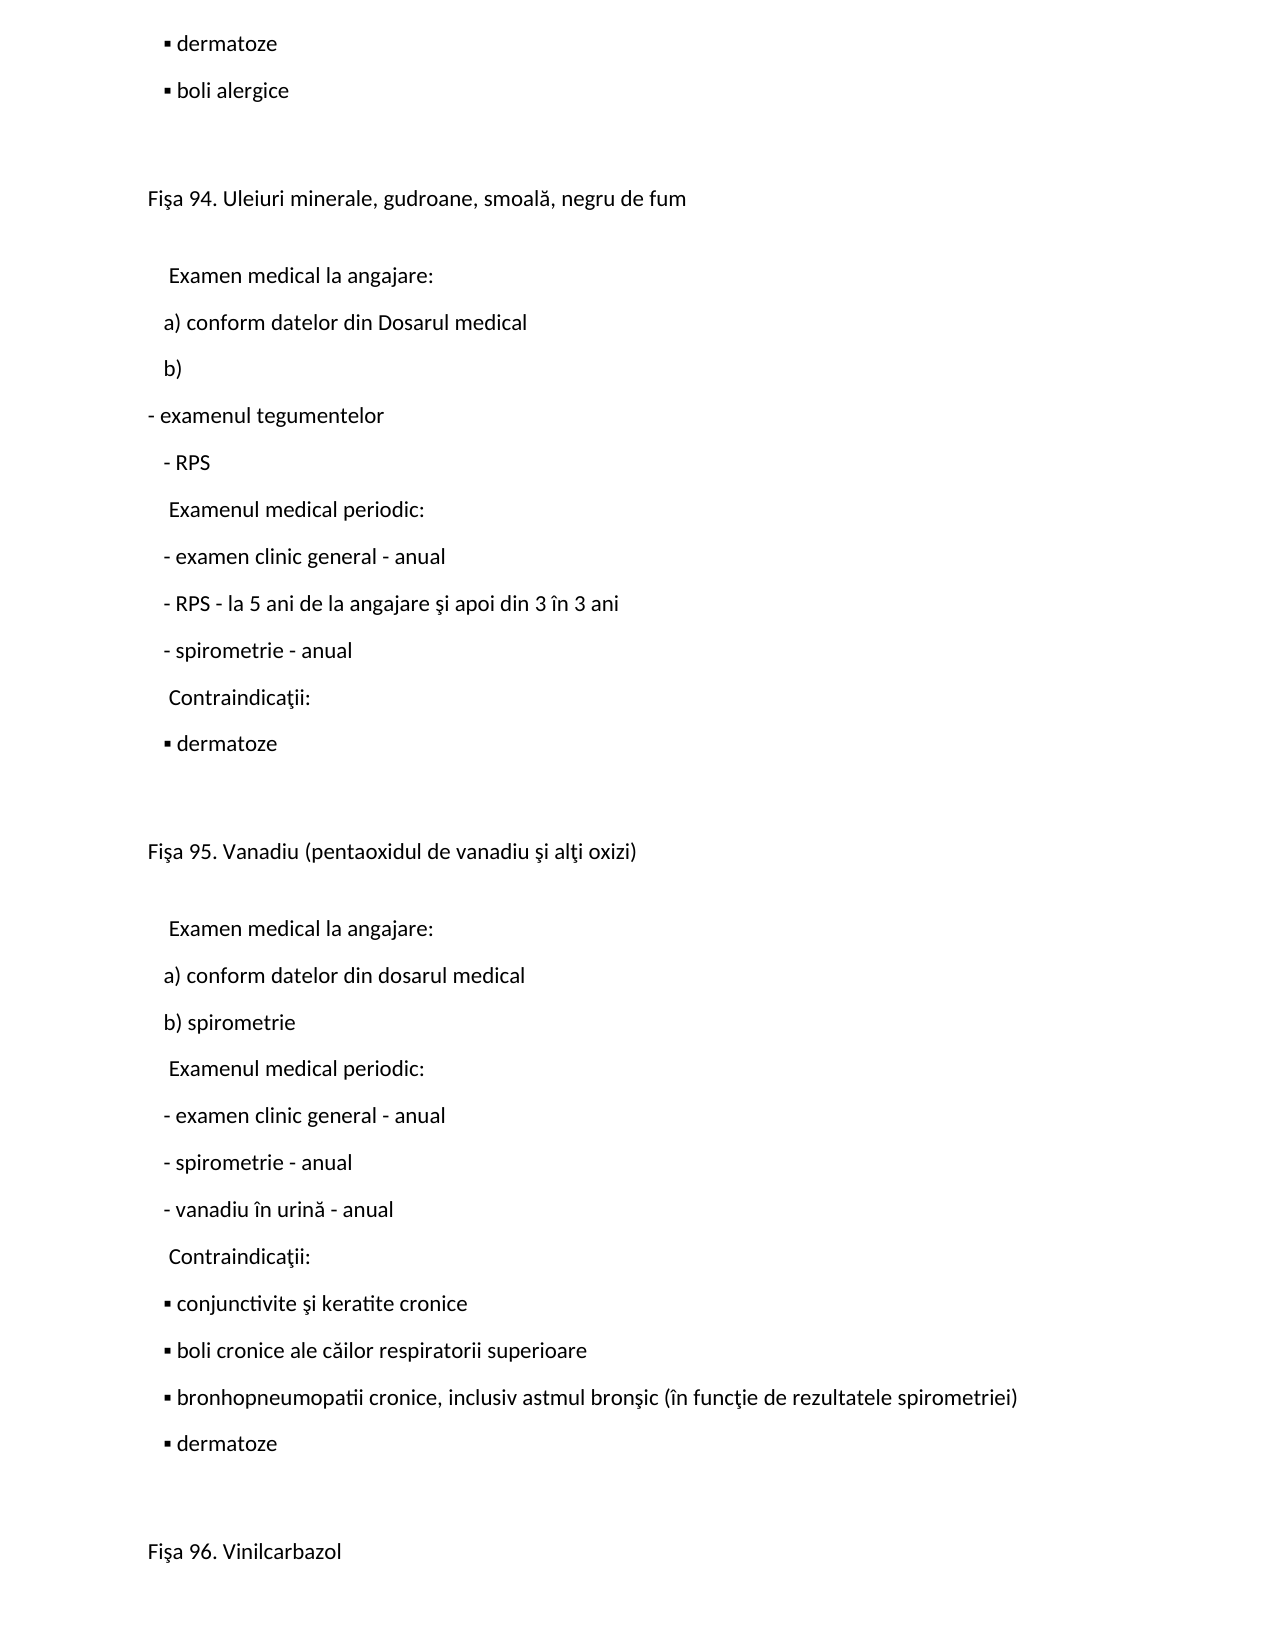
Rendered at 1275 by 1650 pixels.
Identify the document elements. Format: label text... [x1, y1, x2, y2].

text a) conform datelor din Dosarul medical [148, 308, 1216, 336]
text ▪ dermatoze [148, 729, 1216, 818]
text Examenul medical periodic: [148, 1054, 1216, 1083]
text ▪ dermatoze [148, 29, 1216, 58]
text - RPS - la 5 ani de la angajare şi apoi din 3 în 3 ani [148, 589, 1216, 617]
text - examenul tegumentelor [148, 401, 1216, 429]
text Contraindicaţii: [148, 683, 1216, 711]
text ▪ conjunctivite şi keratite cronice [148, 1289, 1216, 1317]
text b) spirometrie [148, 1008, 1216, 1036]
text Examenul medical periodic: [148, 495, 1216, 523]
text Contraindicaţii: [148, 1242, 1216, 1270]
text ▪ boli cronice ale căilor respiratorii superioare [148, 1336, 1216, 1364]
text - RPS [148, 448, 1216, 476]
text Fişa 94. Uleiuri minerale, gudroane, smoală, negru de fum [148, 184, 1216, 242]
text Fişa 96. Vinilcarbazol [148, 1537, 1216, 1595]
text Examen medical la angajare: [148, 261, 1216, 289]
text - vanadiu în urină - anual [148, 1195, 1216, 1223]
text ▪ bronhopneumopatii cronice, inclusiv astmul bronşic (în funcţie de rezultatele spirometriei) [148, 1383, 1216, 1411]
text ▪ dermatoze [148, 1429, 1216, 1518]
text Fişa 95. Vanadiu (pentaoxidul de vanadiu şi alţi oxizi) [148, 837, 1216, 895]
text ▪ boli alergice [148, 76, 1216, 165]
text a) conform datelor din dosarul medical [148, 961, 1216, 989]
text b) [148, 354, 1216, 383]
text - spirometrie - anual [148, 1148, 1216, 1176]
text - examen clinic general - anual [148, 542, 1216, 570]
text - examen clinic general - anual [148, 1101, 1216, 1129]
text - spirometrie - anual [148, 636, 1216, 664]
text Examen medical la angajare: [148, 914, 1216, 942]
